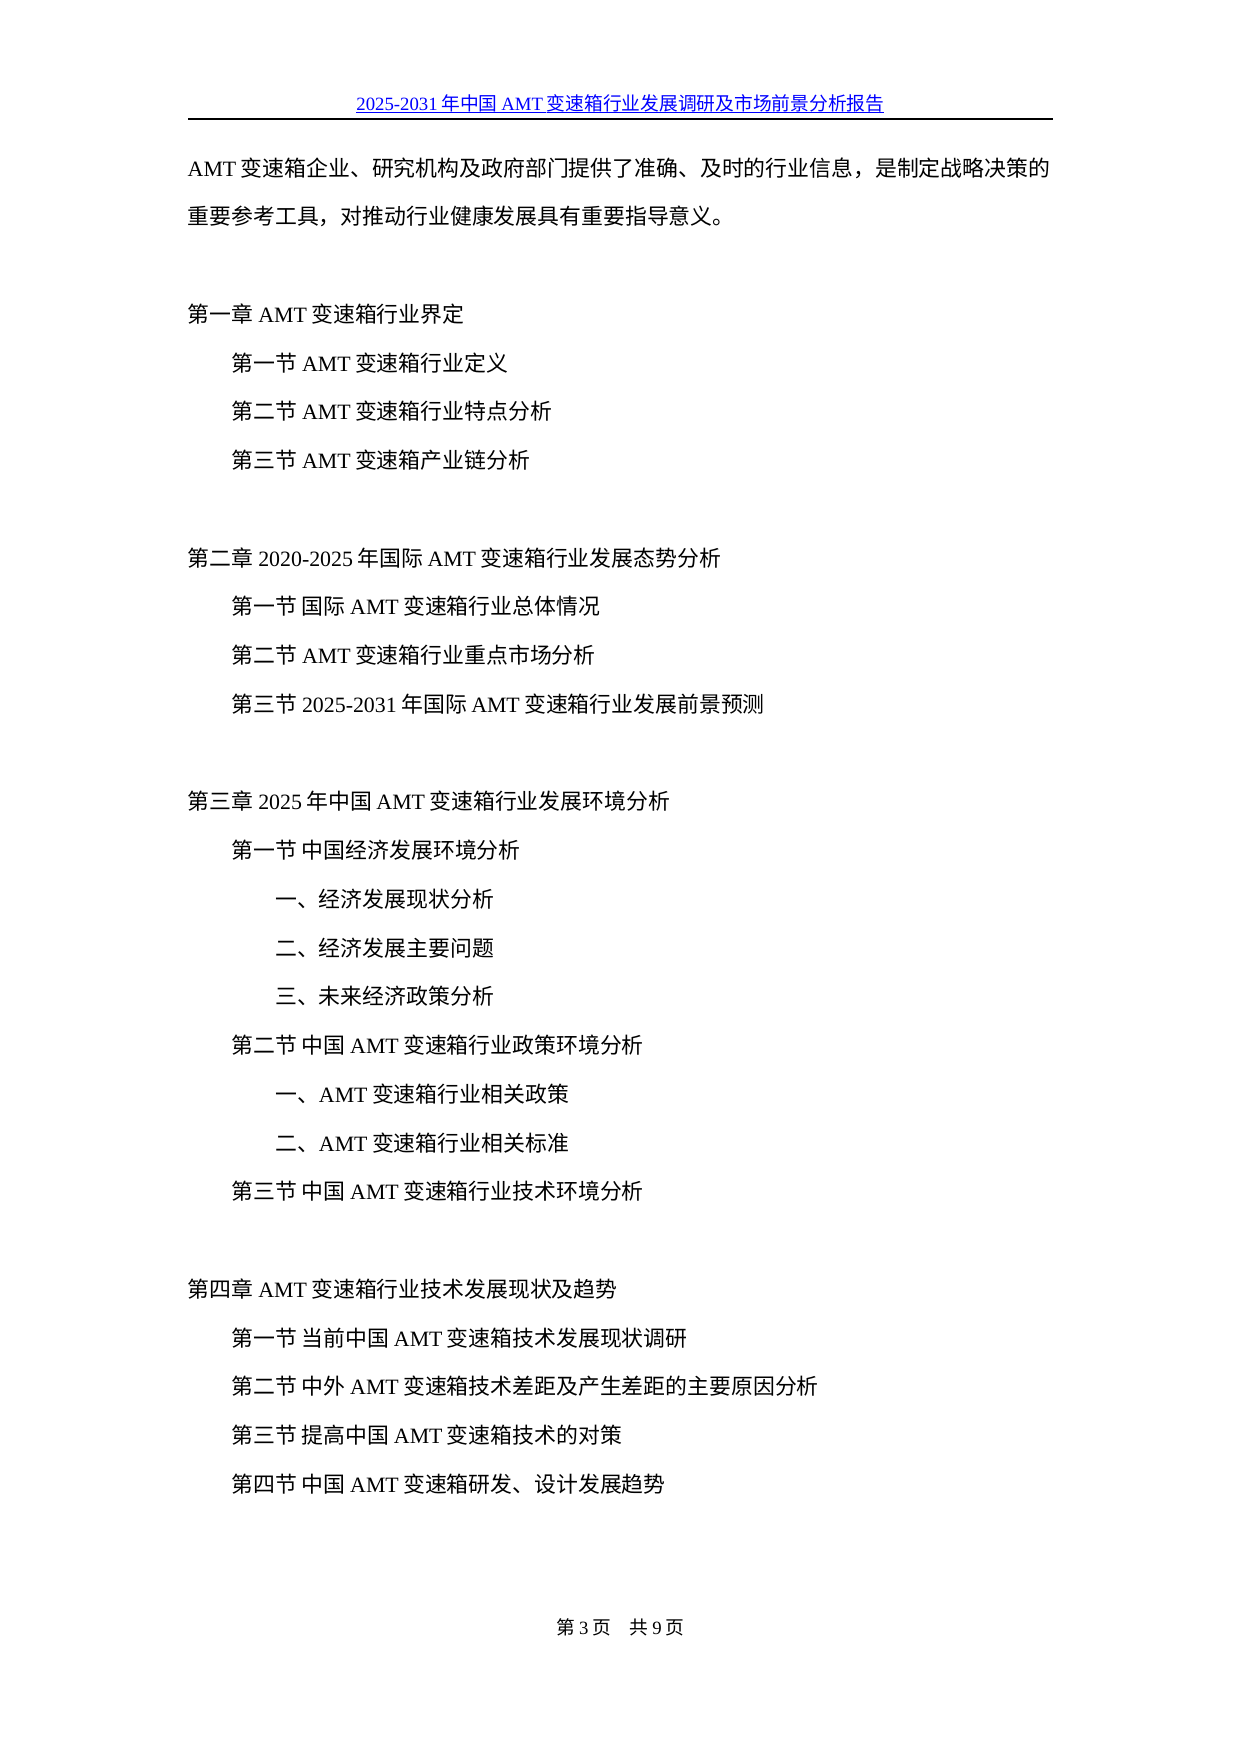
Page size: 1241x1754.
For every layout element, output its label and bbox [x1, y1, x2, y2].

text [187, 150, 1053, 1499]
